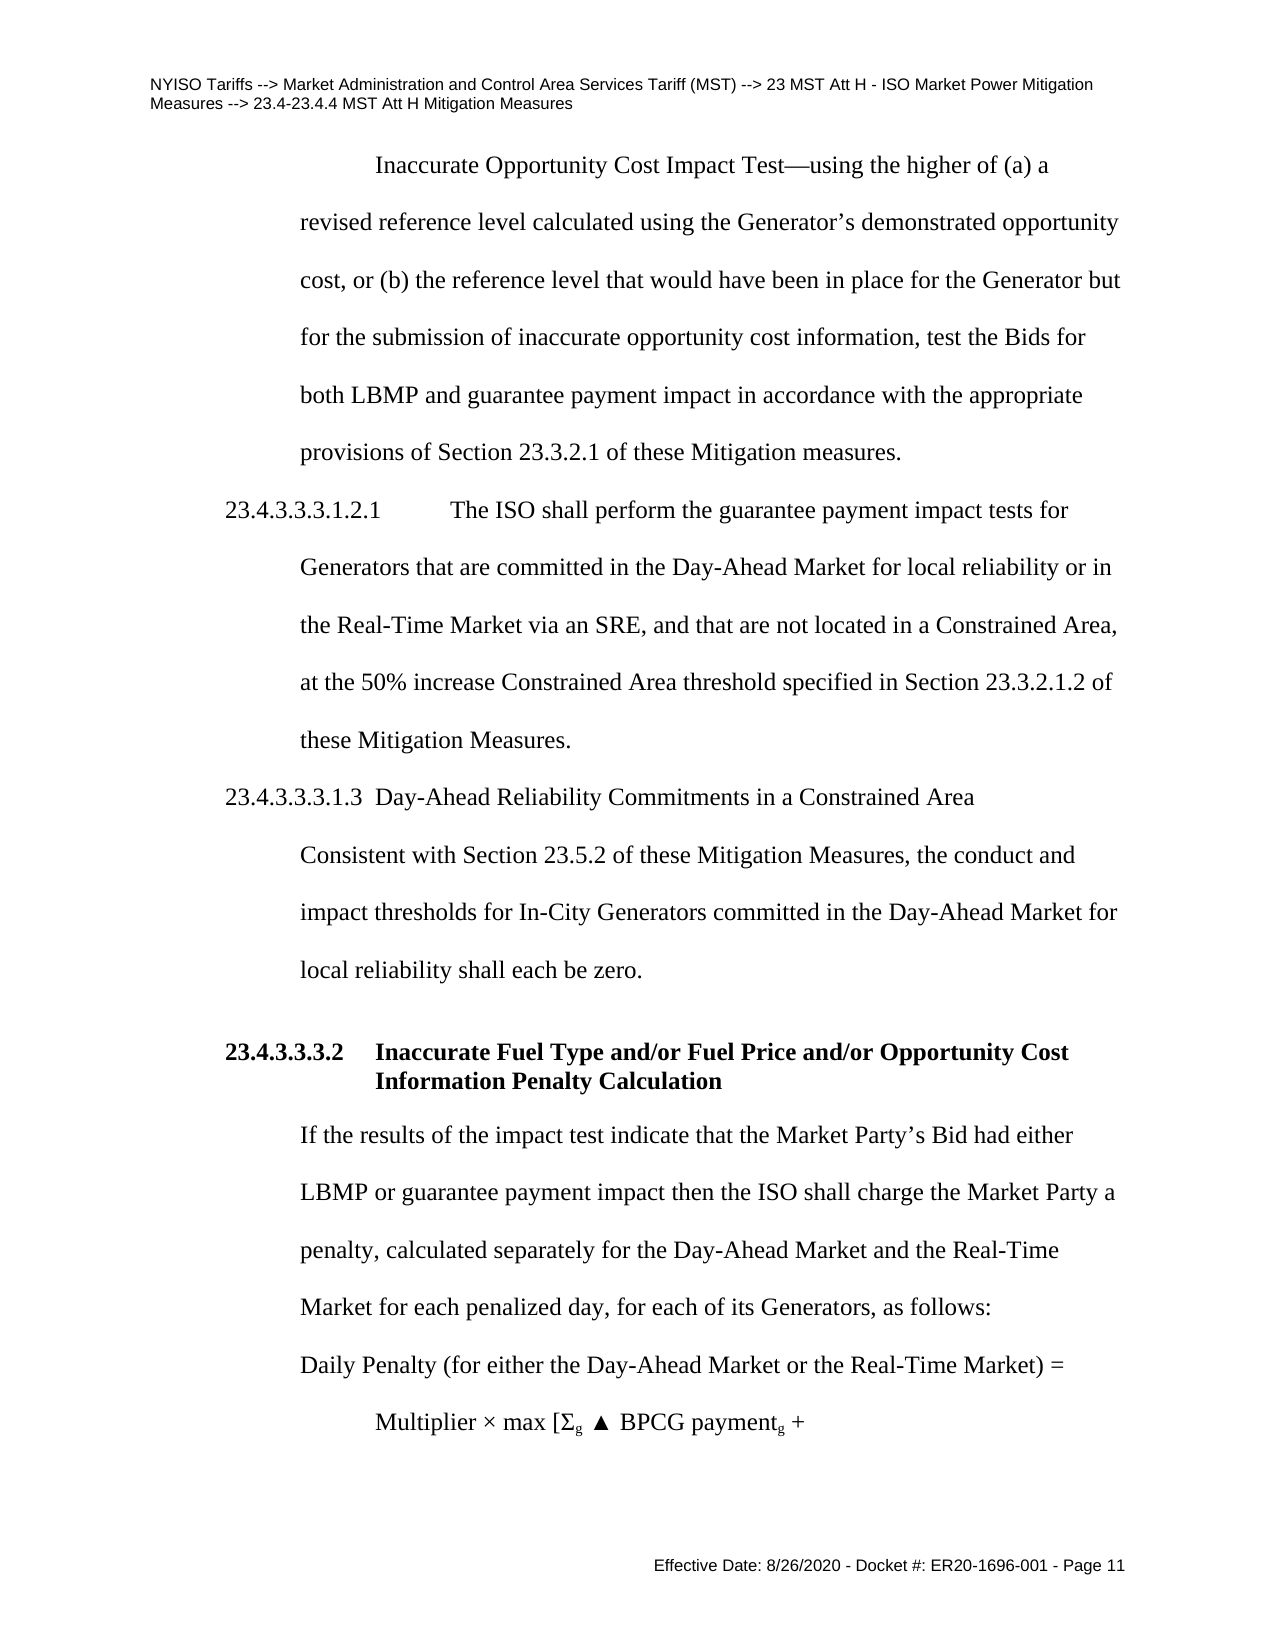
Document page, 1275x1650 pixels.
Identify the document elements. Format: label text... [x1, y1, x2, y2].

text Inaccurate Opportunity Cost Impact Test—using the higher of (a) a revised reference level calculated using the Generator’s demonstrated opportunity cost, or (b) the reference level that would have been in place for the Generator but for the submission of inaccurate opportunity cost information, test the Bids for both LBMP and guarantee payment impact in accordance with the appropriate provisions of Section 23.3.2.1 of these Mitigation measures. [300, 150, 1125, 466]
text 23.4.3.3.3.1.2.1 The ISO shall perform the guarantee payment impact tests for Generators that are committed in the Day-Ahead Market for local reliability or in the Real-Time Market via an SRE, and that are not located in a Constrained Area, at the 50% increase Constrained Area threshold specified in Section 23.3.2.1.2 of these Mitigation Measures. [225, 495, 1125, 754]
text 23.4.3.3.3.2 Inaccurate Fuel Type and/or Fuel Price and/or Opportunity Cost Information Penalty Calculation [225, 1037, 1125, 1095]
text Consistent with Section 23.5.2 of these Mitigation Measures, the conduct and impact thresholds for In-City Generators committed in the Day-Ahead Market for local reliability shall each be zero. [300, 840, 1125, 984]
text 23.4.3.3.3.1.3 Day-Ahead Reliability Commitments in a Constrained Area [225, 782, 1125, 811]
text If the results of the impact test indicate that the Market Party’s Bid had either LBMP or guarantee payment impact then the ISO shall charge the Market Party a penalty, calculated separately for the Day-Ahead Market and the Real-Time Market for each penalized day, for each of its Generators, as follows: [300, 1120, 1125, 1321]
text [300, 1350, 1125, 1436]
